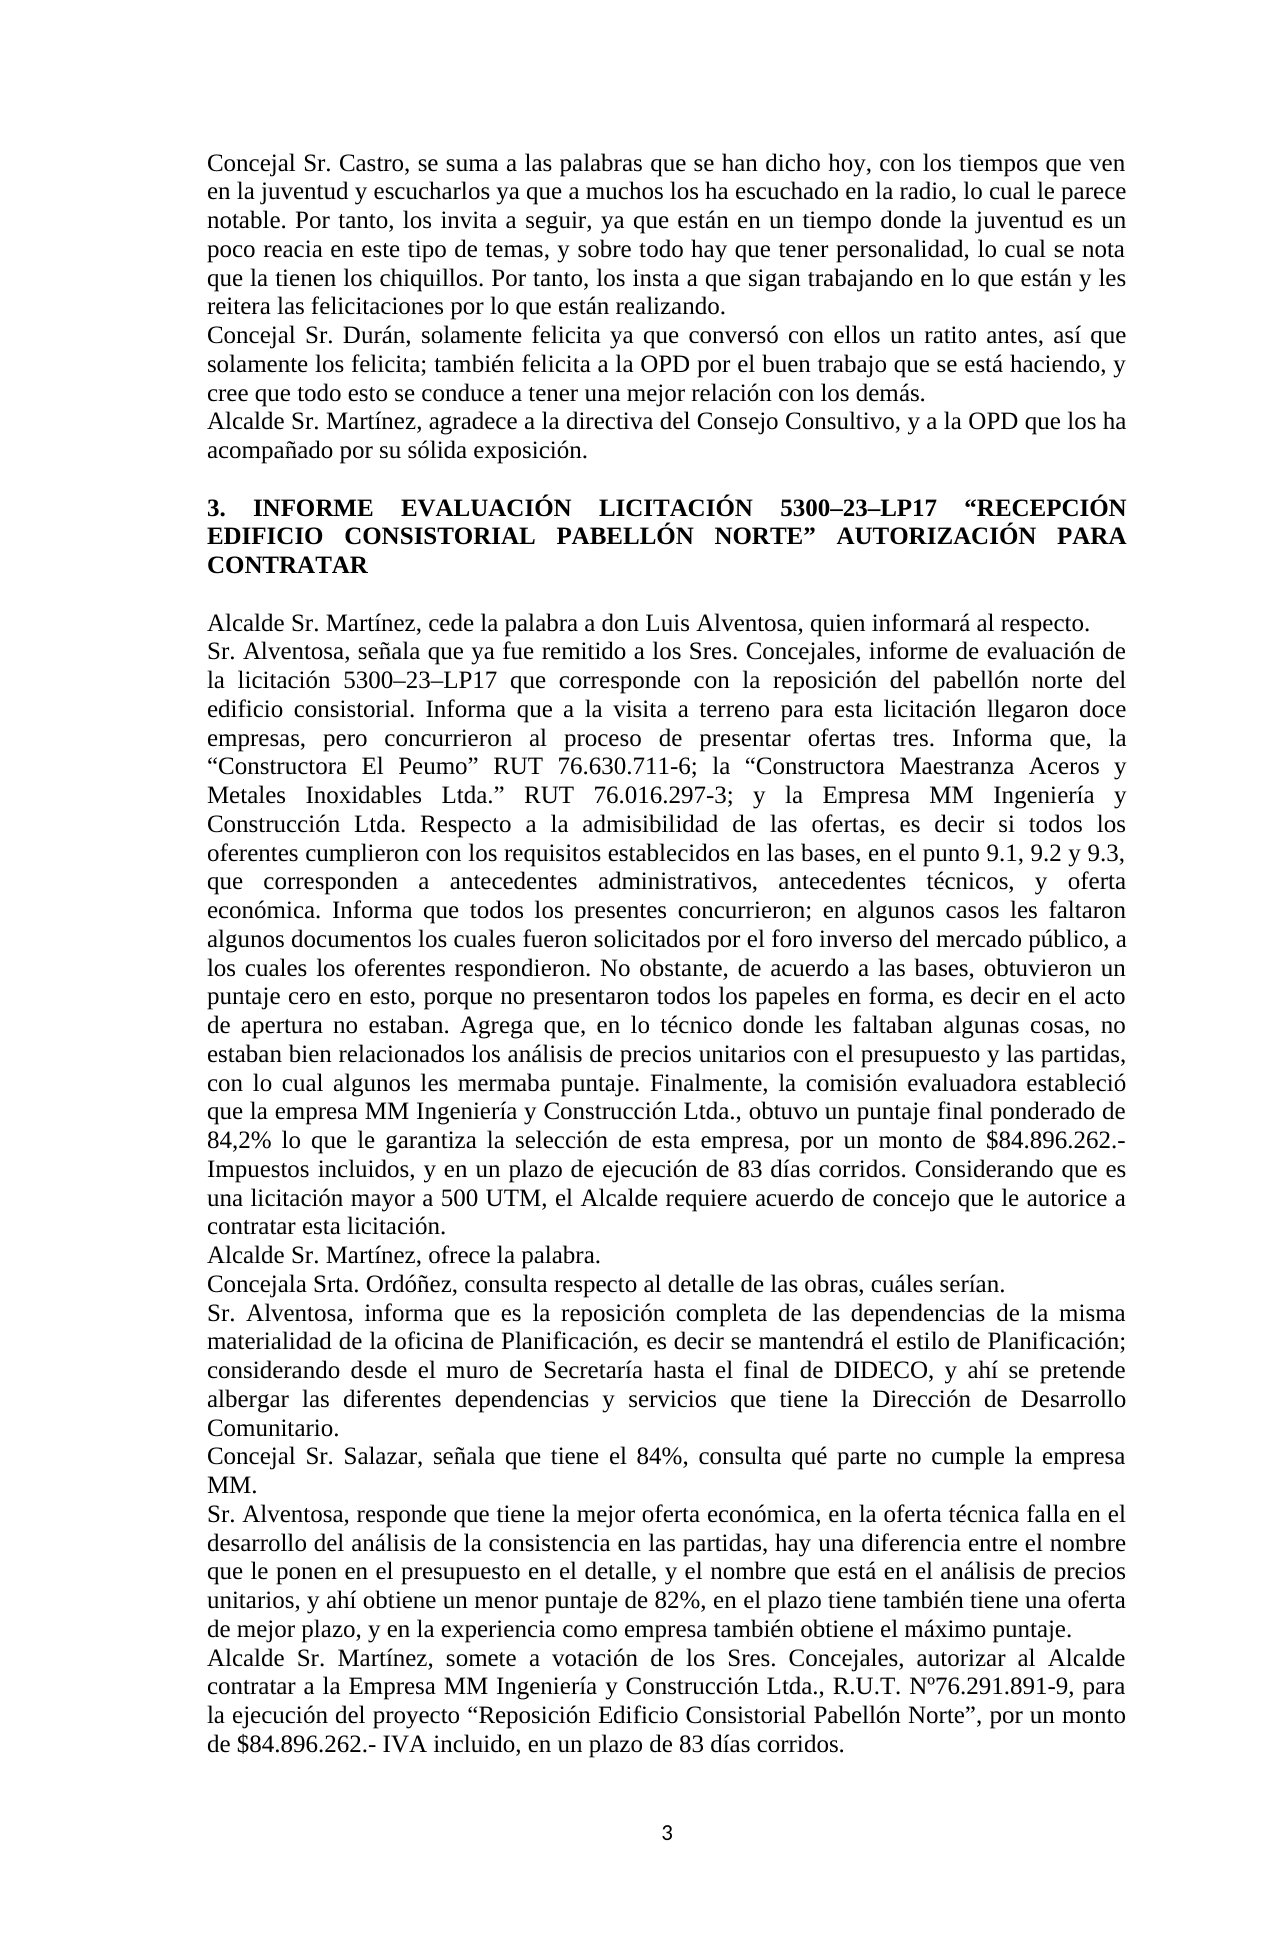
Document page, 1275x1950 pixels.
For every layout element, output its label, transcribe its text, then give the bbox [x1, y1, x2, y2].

text Sr. Alventosa, responde que tiene la mejor oferta económica, en la oferta técnica falla en el desarrollo del análisis de la consistencia en las partidas, hay una diferencia entre el nombre que le ponen en el presupuesto en el detalle, y el nombre que está en el análisis de precios unitarios, y ahí obtiene un menor puntaje de 82%, en el plazo tiene también tiene una oferta de mejor plazo, y en la experiencia como empresa también obtiene el máximo puntaje. [207, 1499, 1127, 1643]
text Sr. Alventosa, señala que ya fue remitido a los Sres. Concejales, informe de evaluación de la licitación 5300–23–LP17 que corresponde con la reposición del pabellón norte del edificio consistorial. Informa que a la visita a terreno para esta licitación llegaron doce empresas, pero concurrieron al proceso de presentar ofertas tres. Informa que, la “Constructora El Peumo” RUT 76.630.711-6; la “Constructora Maestranza Aceros y Metales Inoxidables Ltda.” RUT 76.016.297-3; y la Empresa MM Ingeniería y Construcción Ltda. Respecto a la admisibilidad de las ofertas, es decir si todos los oferentes cumplieron con los requisitos establecidos en las bases, en el punto 9.1, 9.2 y 9.3, que corresponden a antecedentes administrativos, antecedentes técnicos, y oferta económica. Informa que todos los presentes concurrieron; en algunos casos les faltaron algunos documentos los cuales fueron solicitados por el foro inverso del mercado público, a los cuales los oferentes respondieron. No obstante, de acuerdo a las bases, obtuvieron un puntaje cero en esto, porque no presentaron todos los papeles en forma, es decir en el acto de apertura no estaban. Agrega que, en lo técnico donde les faltaban algunas cosas, no estaban bien relacionados los análisis de precios unitarios con el presupuesto y las partidas, con lo cual algunos les mermaba puntaje. Finalmente, la comisión evaluadora estableció que la empresa MM Ingeniería y Construcción Ltda., obtuvo un puntaje final ponderado de 84,2% lo que le garantiza la selección de esta empresa, por un monto de $84.896.262.- Impuestos incluidos, y en un plazo de ejecución de 83 días corridos. Considerando que es una licitación mayor a 500 UTM, el Alcalde requiere acuerdo de concejo que le autorice a contratar esta licitación. [207, 636, 1127, 1240]
text Alcalde Sr. Martínez, ofrece la palabra. [207, 1240, 1127, 1269]
text Alcalde Sr. Martínez, agradece a la directiva del Consejo Consultivo, y a la OPD que los ha acompañado por su sólida exposición. [207, 406, 1127, 464]
text Alcalde Sr. Martínez, cede la palabra a don Luis Alventosa, quien informará al respecto. [207, 608, 1127, 636]
text Sr. Alventosa, informa que es la reposición completa de las dependencias de la misma materialidad de la oficina de Planificación, es decir se mantendrá el estilo de Planificación; considerando desde el muro de Secretaría hasta el final de DIDECO, y ahí se pretende albergar las diferentes dependencias y servicios que tiene la Dirección de Desarrollo Comunitario. [207, 1298, 1127, 1441]
text Concejal Sr. Durán, solamente felicita ya que conversó con ellos un ratito antes, así que solamente los felicita; también felicita a la OPD por el buen trabajo que se está haciendo, y cree que todo esto se conduce a tener una mejor relación con los demás. [207, 320, 1127, 406]
text Concejala Srta. Ordóñez, consulta respecto al detalle de las obras, cuáles serían. [207, 1269, 1127, 1298]
text Alcalde Sr. Martínez, somete a votación de los Sres. Concejales, autorizar al Alcalde contratar a la Empresa MM Ingeniería y Construcción Ltda., R.U.T. Nº76.291.891-9, para la ejecución del proyecto “Reposición Edificio Consistorial Pabellón Norte”, por un monto de $84.896.262.- IVA incluido, en un plazo de 83 días corridos. [207, 1643, 1127, 1758]
text Concejal Sr. Salazar, señala que tiene el 84%, consulta qué parte no cumple la empresa MM. [207, 1441, 1127, 1499]
text Concejal Sr. Castro, se suma a las palabras que se han dicho hoy, con los tiempos que ven en la juventud y escucharlos ya que a muchos los ha escuchado en la radio, lo cual le parece notable. Por tanto, los invita a seguir, ya que están en un tiempo donde la juventud es un poco reacia en este tipo de temas, y sobre todo hay que tener personalidad, lo cual se nota que la tienen los chiquillos. Por tanto, los insta a que sigan trabajando en lo que están y les reitera las felicitaciones por lo que están realizando. [207, 148, 1127, 320]
text 3. INFORME EVALUACIÓN LICITACIÓN 5300–23–LP17 “RECEPCIÓN EDIFICIO CONSISTORIAL PABELLÓN NORTE” AUTORIZACIÓN PARA CONTRATAR [207, 493, 1127, 579]
